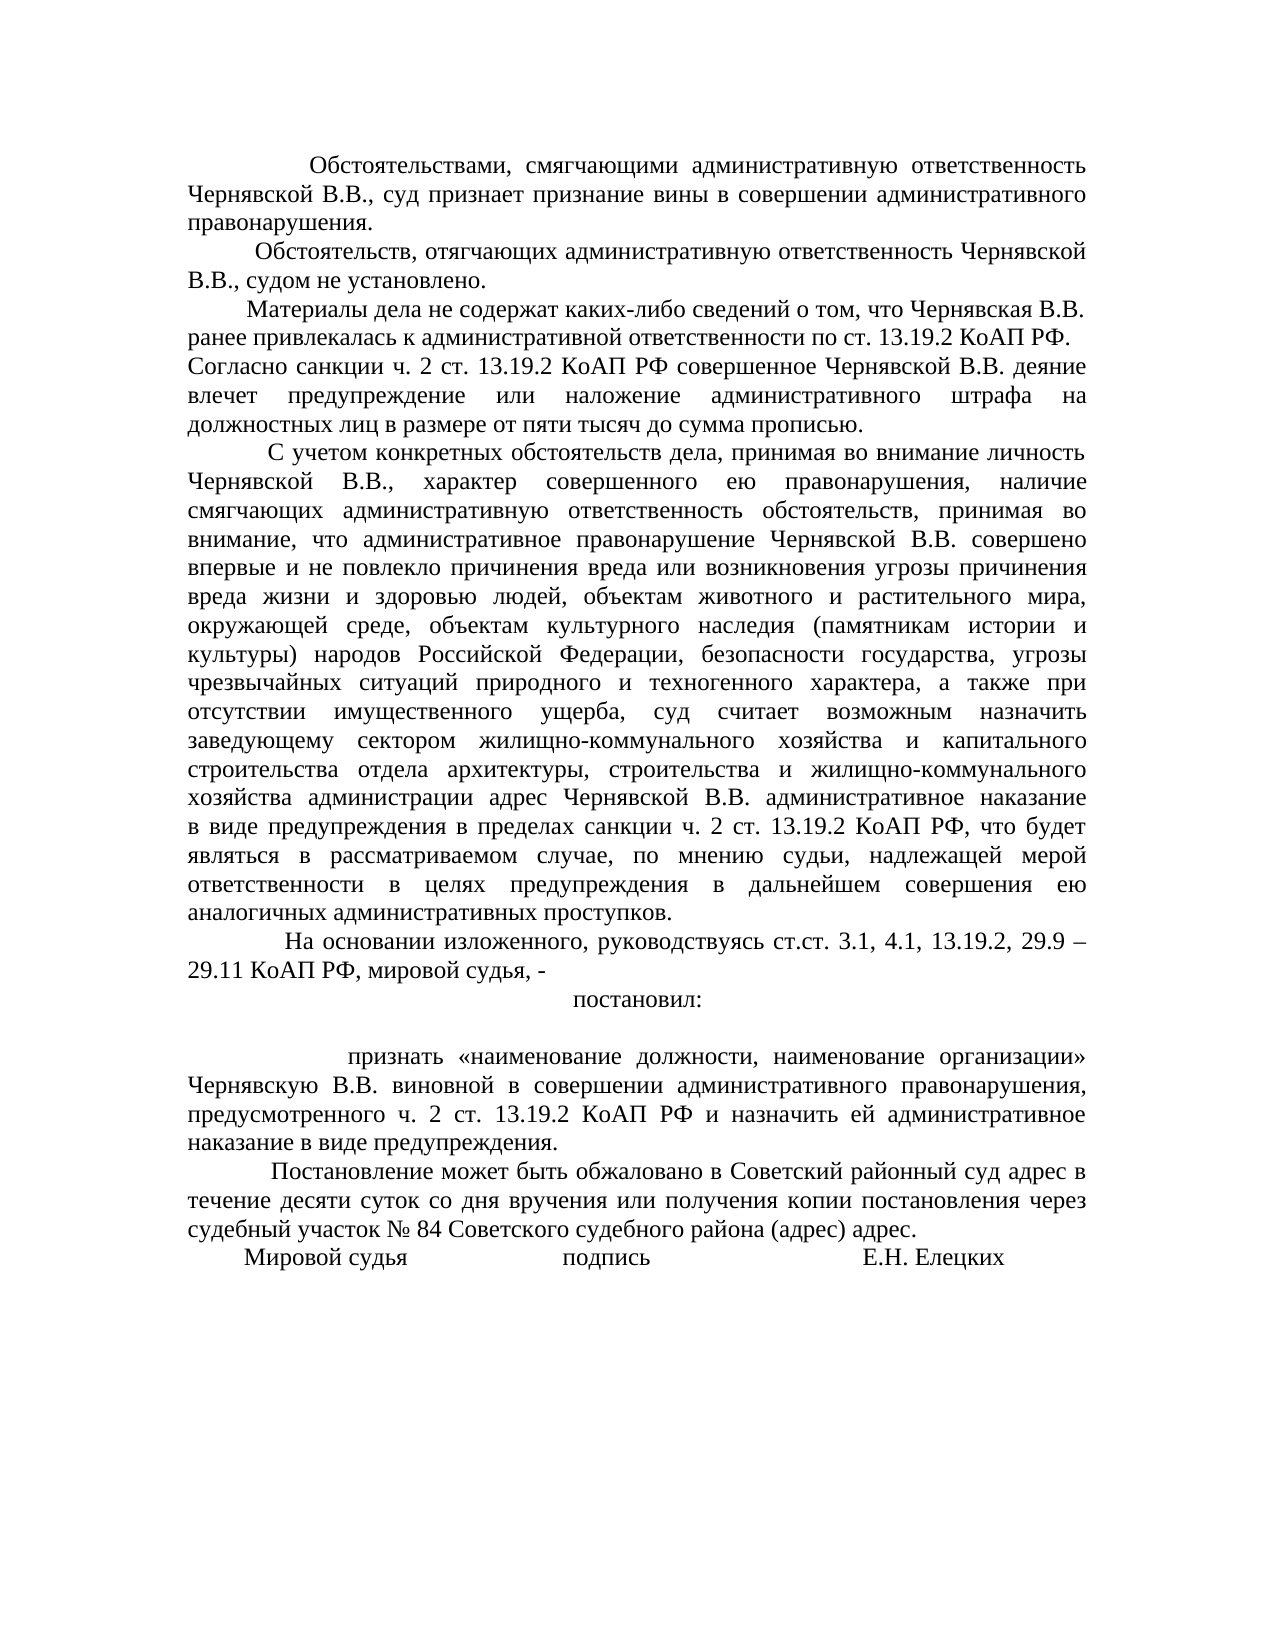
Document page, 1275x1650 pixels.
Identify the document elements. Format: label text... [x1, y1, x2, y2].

text Материалы дела не содержат каких-либо сведений о том, что Чернявская В.В. ранее привлекалась к административной ответственности по ст. 13.19.2 КоАП РФ. [187, 294, 1087, 351]
text Согласно санкции ч. 2 ст. 13.19.2 КоАП РФ совершенное Чернявской В.В. деяние влечет предупреждение или наложение административного штрафа на должностных лиц в размере от пяти тысяч до сумма прописью. [187, 351, 1087, 437]
text Мировой судья подпись Е.Н. Елецких [187, 1242, 1087, 1271]
text Постановление может быть обжаловано в Советский районный суд адрес в течение десяти суток со дня вручения или получения копии постановления через судебный участок № 84 Советского судебного района (адрес) адрес. [187, 1156, 1087, 1242]
text постановил: [187, 984, 1087, 1012]
text Обстоятельств, отягчающих административную ответственность Чернявской В.В., судом не установлено. [187, 236, 1087, 294]
text признать «наименование должности, наименование организации» Чернявскую В.В. виновной в совершении административного правонарушения, предусмотренного ч. 2 ст. 13.19.2 КоАП РФ и назначить ей административное наказание в виде предупреждения. [187, 1041, 1087, 1156]
text На основании изложенного, руководствуясь ст.ст. 3.1, 4.1, 13.19.2, 29.9 – 29.11 КоАП РФ, мировой судья, - [187, 926, 1087, 984]
text С учетом конкретных обстоятельств дела, принимая во внимание личность Чернявской В.В., характер совершенного ею правонарушения, наличие смягчающих административную ответственность обстоятельств, принимая во внимание, что административное правонарушение Чернявской В.В. совершено впервые и не повлекло причинения вреда или возникновения угрозы причинения вреда жизни и здоровью людей, объектам животного и растительного мира, окружающей среде, объектам культурного наследия (памятникам истории и культуры) народов Российской Федерации, безопасности государства, угрозы чрезвычайных ситуаций природного и техногенного характера, а также при отсутствии имущественного ущерба, суд считает возможным назначить заведующему сектором жилищно-коммунального хозяйства и капитального строительства отдела архитектуры, строительства и жилищно-коммунального хозяйства администрации адрес Чернявской В.В. административное наказание в виде предупреждения в пределах санкции ч. 2 ст. 13.19.2 КоАП РФ, что будет являться в рассматриваемом случае, по мнению судьи, надлежащей мерой ответственности в целях предупреждения в дальнейшем совершения ею аналогичных административных проступков. [187, 437, 1087, 926]
text Обстоятельствами, смягчающими административную ответственность Чернявской В.В., суд признает признание вины в совершении административного правонарушения. [187, 150, 1087, 236]
